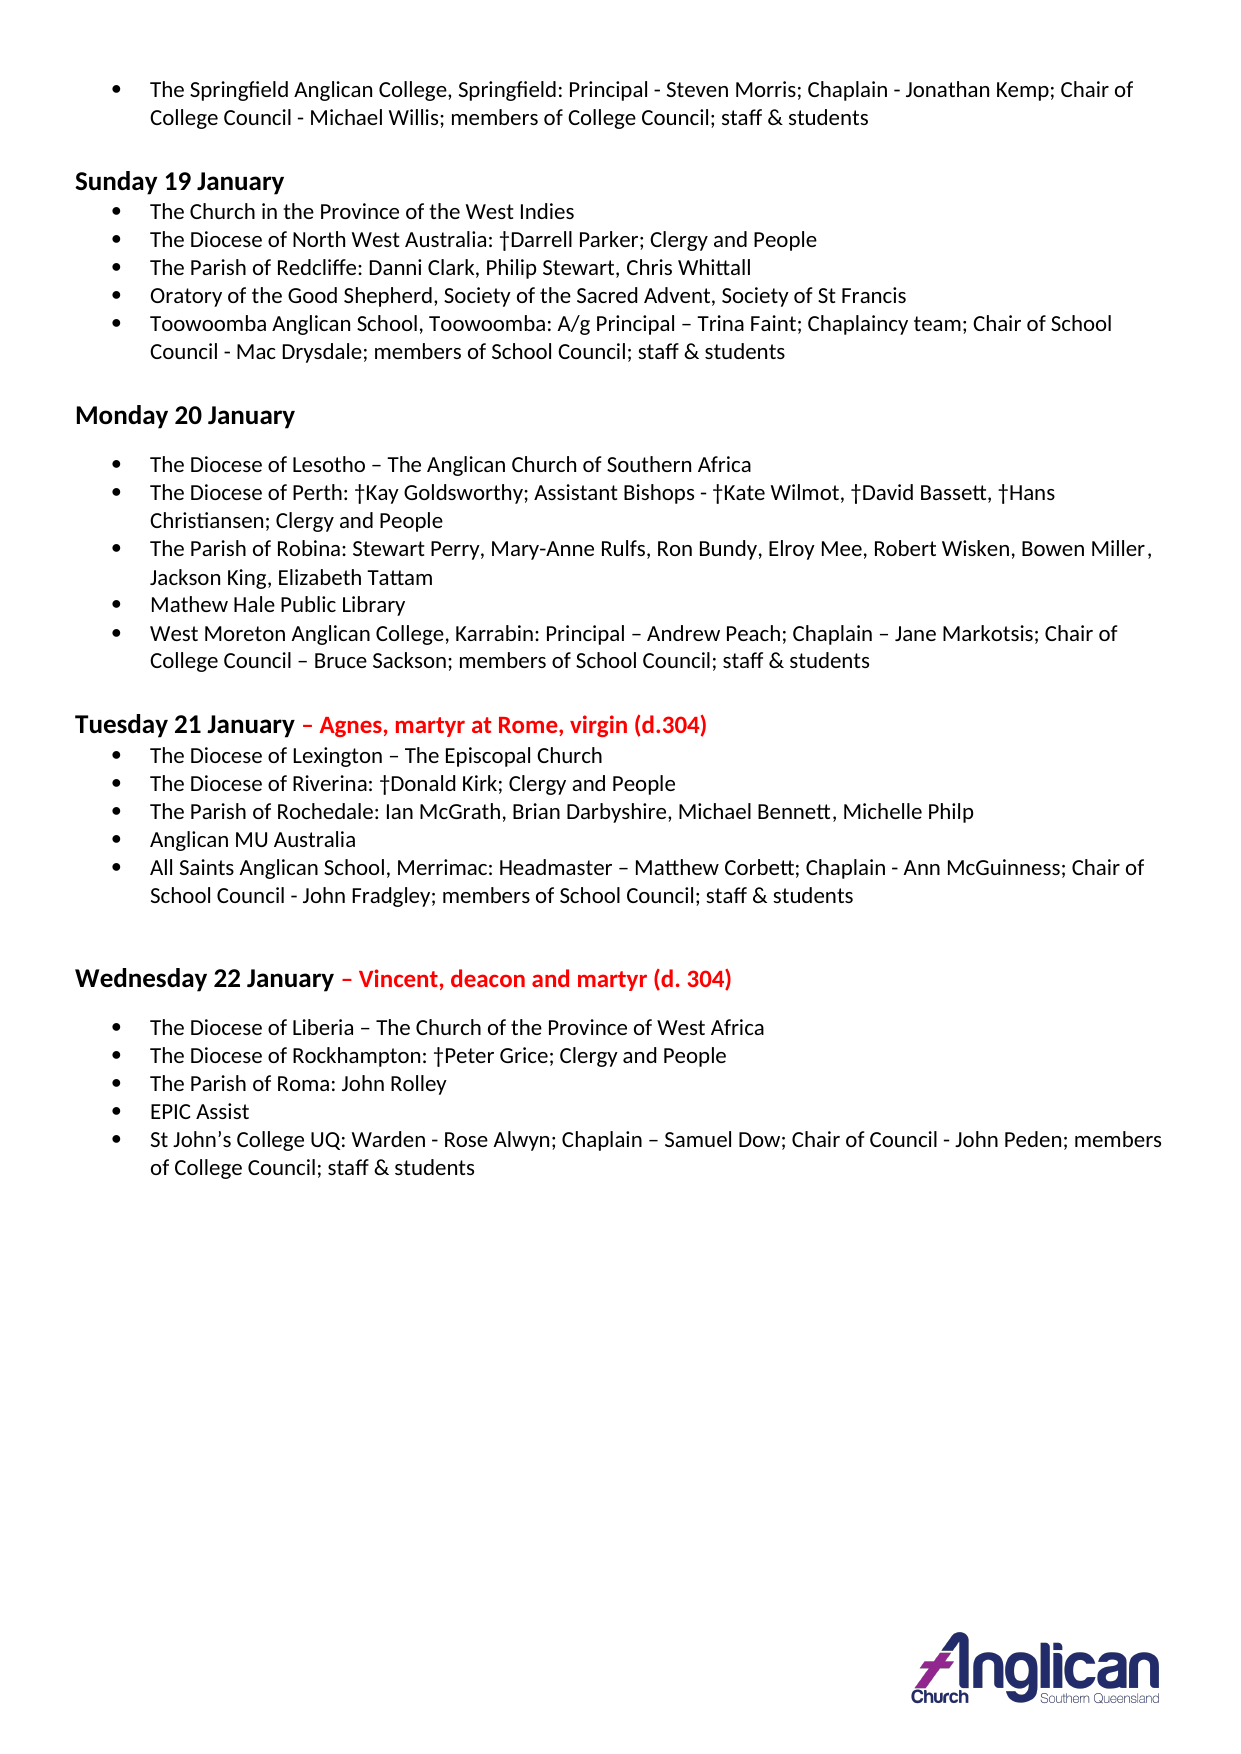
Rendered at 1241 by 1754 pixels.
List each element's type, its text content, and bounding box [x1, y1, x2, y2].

list The Parish of Redcliffe: Danni Clark, Philip Stewart, Chris Whittall [112, 253, 1165, 281]
list The Parish of Rochedale: Ian McGrath, Brian Darbyshire, Michael Bennett, Michelle Philp [112, 797, 1165, 825]
list The Diocese of Rockhampton: †Peter Grice; Clergy and People [112, 1041, 1165, 1069]
list The Diocese of North West Australia: †Darrell Parker; Clergy and People [112, 225, 1165, 253]
list All Saints Anglican School, Merrimac: Headmaster – Matthew Corbett; Chaplain - Ann McGuinness; Chair of School Council - John Fradgley; members of School Council; staff & students [112, 853, 1165, 909]
list EPIC Assist [112, 1097, 1165, 1126]
list Mathew Hale Public Library [112, 591, 1165, 619]
list Oratory of the Good Shepherd, Society of the Sacred Advent, Society of St Francis [112, 281, 1165, 309]
picture [907, 1625, 1166, 1709]
list St John’s College UQ: Warden - Rose Alwyn; Chaplain – Samuel Dow; Chair of Council - John Peden; members of College Council; staff & students [112, 1126, 1165, 1182]
list The Diocese of Liberia – The Church of the Province of West Africa [112, 1013, 1165, 1041]
text Monday 20 January [75, 398, 1165, 431]
list The Diocese of Lexington – The Episcopal Church [112, 741, 1165, 769]
text Tuesday 21 January – Agnes, martyr at Rome, virgin (d.304) [75, 708, 1165, 741]
list The Parish of Roma: John Rolley [112, 1069, 1165, 1097]
list The Diocese of Lesotho – The Anglican Church of Southern Africa [112, 451, 1171, 478]
list The Springfield Anglican College, Springfield: Principal - Steven Morris; Chaplain - Jonathan Kemp; Chair of College Council - Michael Willis; members of College Council; staff & students [112, 75, 1165, 131]
text Sunday 19 January [75, 164, 1165, 197]
list Anglican MU Australia [112, 825, 1165, 853]
list The Diocese of Riverina: †Donald Kirk; Clergy and People [112, 769, 1165, 797]
list The Diocese of Perth: †Kay Goldsworthy; Assistant Bishops - †Kate Wilmot, †David Bassett, †Hans Christiansen; Clergy and People [112, 478, 1171, 534]
text Wednesday 22 January – Vincent, deacon and martyr (d. 304) [75, 961, 1165, 994]
list The Parish of Robina: Stewart Perry, Mary-Anne Rulfs, Ron Bundy, Elroy Mee, Robert Wisken, Bowen Miller, Jackson King, Elizabeth Tattam [112, 534, 1165, 591]
list Toowoomba Anglican School, Toowoomba: A/g Principal – Trina Faint; Chaplaincy team; Chair of School Council - Mac Drysdale; members of School Council; staff & students [112, 309, 1165, 365]
list The Church in the Province of the West Indies [112, 197, 1165, 225]
list West Moreton Anglican College, Karrabin: Principal – Andrew Peach; Chaplain – Jane Markotsis; Chair of College Council – Bruce Sackson; members of School Council; staff & students [112, 619, 1165, 675]
